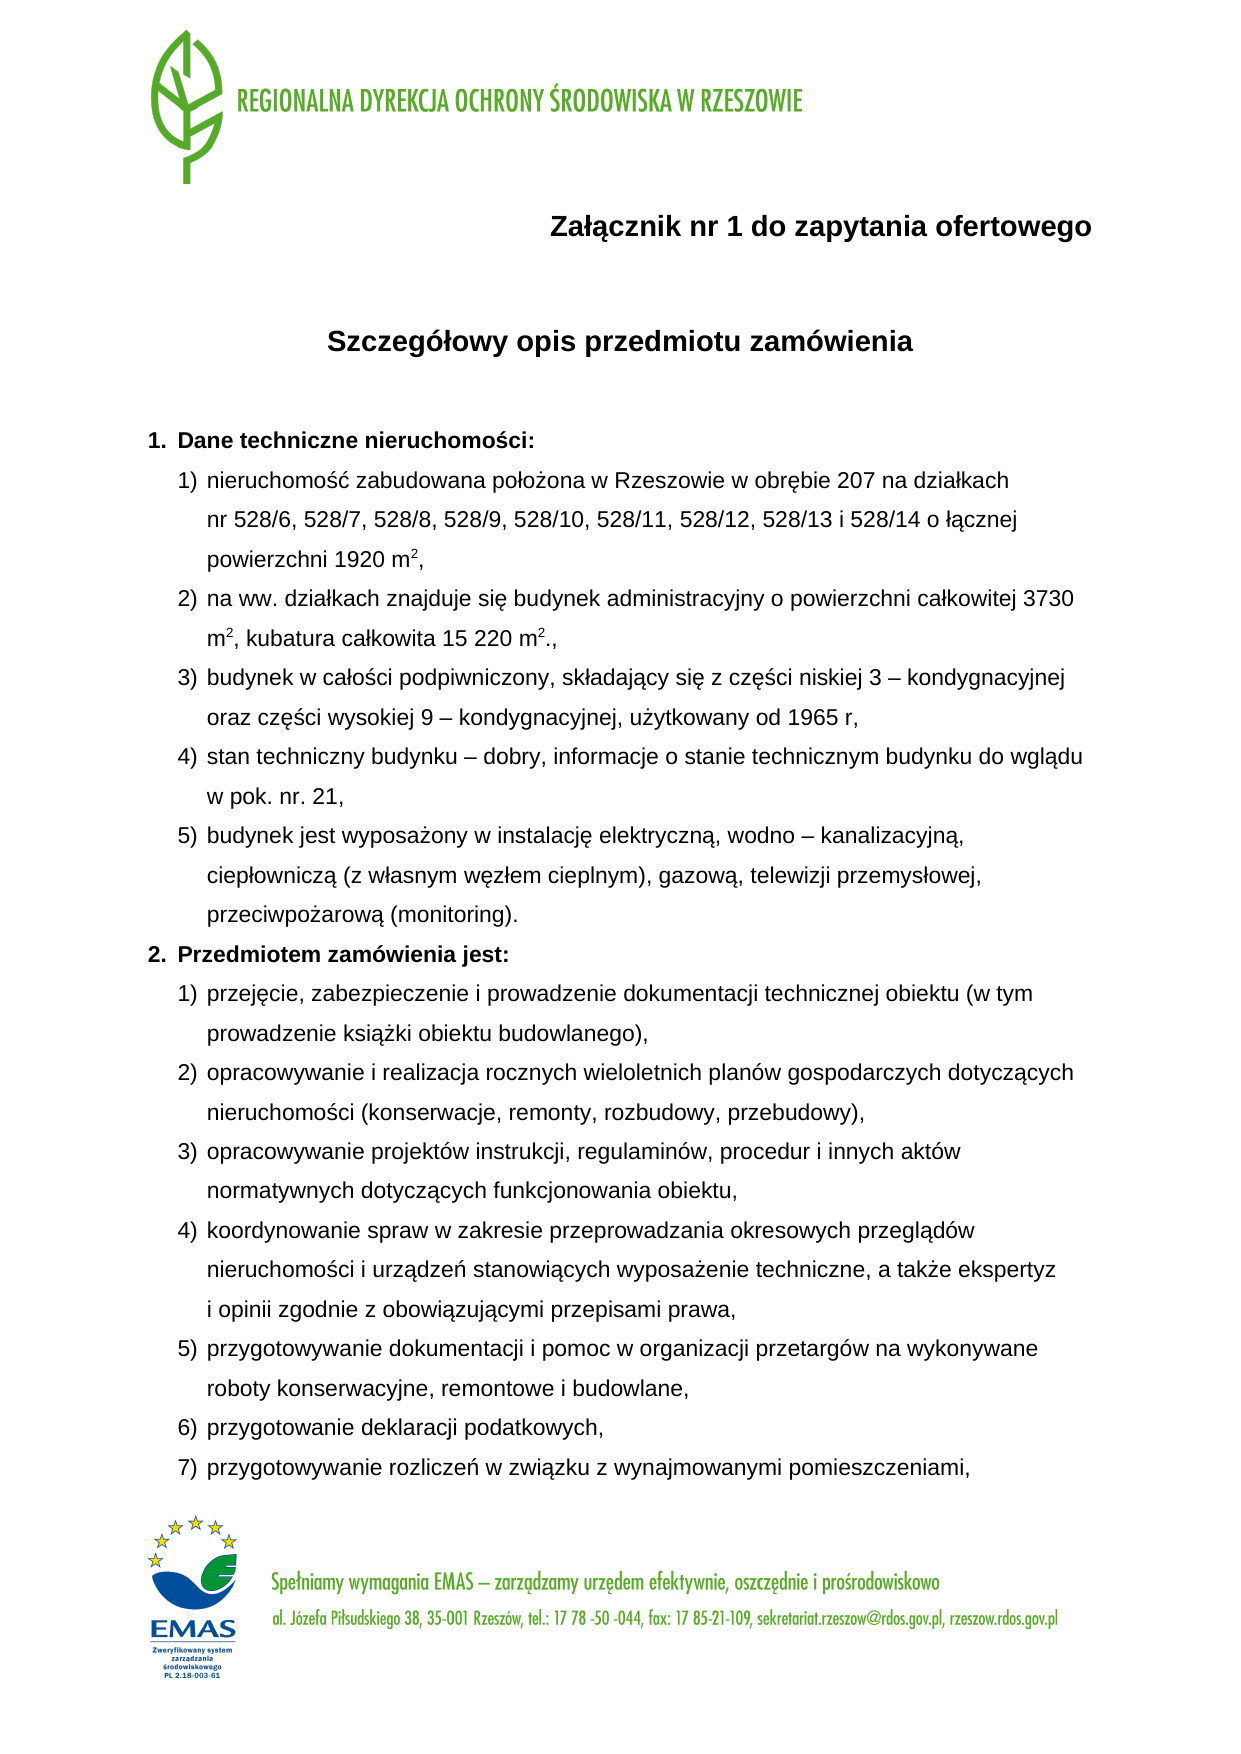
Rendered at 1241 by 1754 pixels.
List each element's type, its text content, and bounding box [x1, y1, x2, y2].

list przygotowanie deklaracji podatkowych, [177, 1414, 1093, 1441]
list opracowywanie i realizacja rocznych wieloletnich planów gospodarczych dotyczących nieruchomości (konserwacje, remonty, rozbudowy, przebudowy), [177, 1059, 1093, 1125]
list przygotowywanie dokumentacji i pomoc w organizacji przetargów na wykonywane roboty konserwacyjne, remontowe i budowlane, [177, 1335, 1093, 1401]
list nieruchomość zabudowana położona w Rzeszowie w obrębie 207 na działkach nr 528/6, 528/7, 528/8, 528/9, 528/10, 528/11, 528/12, 528/13 i 528/14 o łącznej powierzchni 1920 m2, [177, 467, 1093, 572]
subtitle Szczegółowy opis przedmiotu zamówienia [148, 324, 1093, 358]
list przygotowywanie rozliczeń w związku z wynajmowanymi pomieszczeniami, [177, 1454, 1093, 1480]
picture [147, 29, 953, 185]
list budynek w całości podpiwniczony, składający się z części niskiej 3 – kondygnacyjnej oraz części wysokiej 9 – kondygnacyjnej, użytkowany od 1965 r, [177, 664, 1093, 730]
list budynek jest wyposażony w instalację elektryczną, wodno – kanalizacyjną, ciepłowniczą (z własnym węzłem cieplnym), gazową, telewizji przemysłowej, przeciwpożarową (monitoring). [177, 822, 1093, 927]
list przejęcie, zabezpieczenie i prowadzenie dokumentacji technicznej obiektu (w tym prowadzenie książki obiektu budowlanego), [177, 980, 1093, 1046]
list opracowywanie projektów instrukcji, regulaminów, procedur i innych aktów normatywnych dotyczących funkcjonowania obiektu, [177, 1138, 1093, 1204]
list koordynowanie spraw w zakresie przeprowadzania okresowych przeglądów nieruchomości i urządzeń stanowiących wyposażenie techniczne, a także ekspertyz i opinii zgodnie z obowiązującymi przepisami prawa, [177, 1217, 1093, 1322]
list stan techniczny budynku – dobry, informacje o stanie technicznym budynku do wglądu w pok. nr. 21, [177, 743, 1093, 809]
subtitle Załącznik nr 1 do zapytania ofertowego [148, 209, 1093, 243]
list Dane techniczne nieruchomości: [148, 427, 1093, 454]
picture [147, 1514, 1064, 1681]
list na ww. działkach znajduje się budynek administracyjny o powierzchni całkowitej 3730 m2, kubatura całkowita 15 220 m2., [177, 585, 1093, 651]
list Przedmiotem zamówienia jest: [148, 941, 1093, 967]
